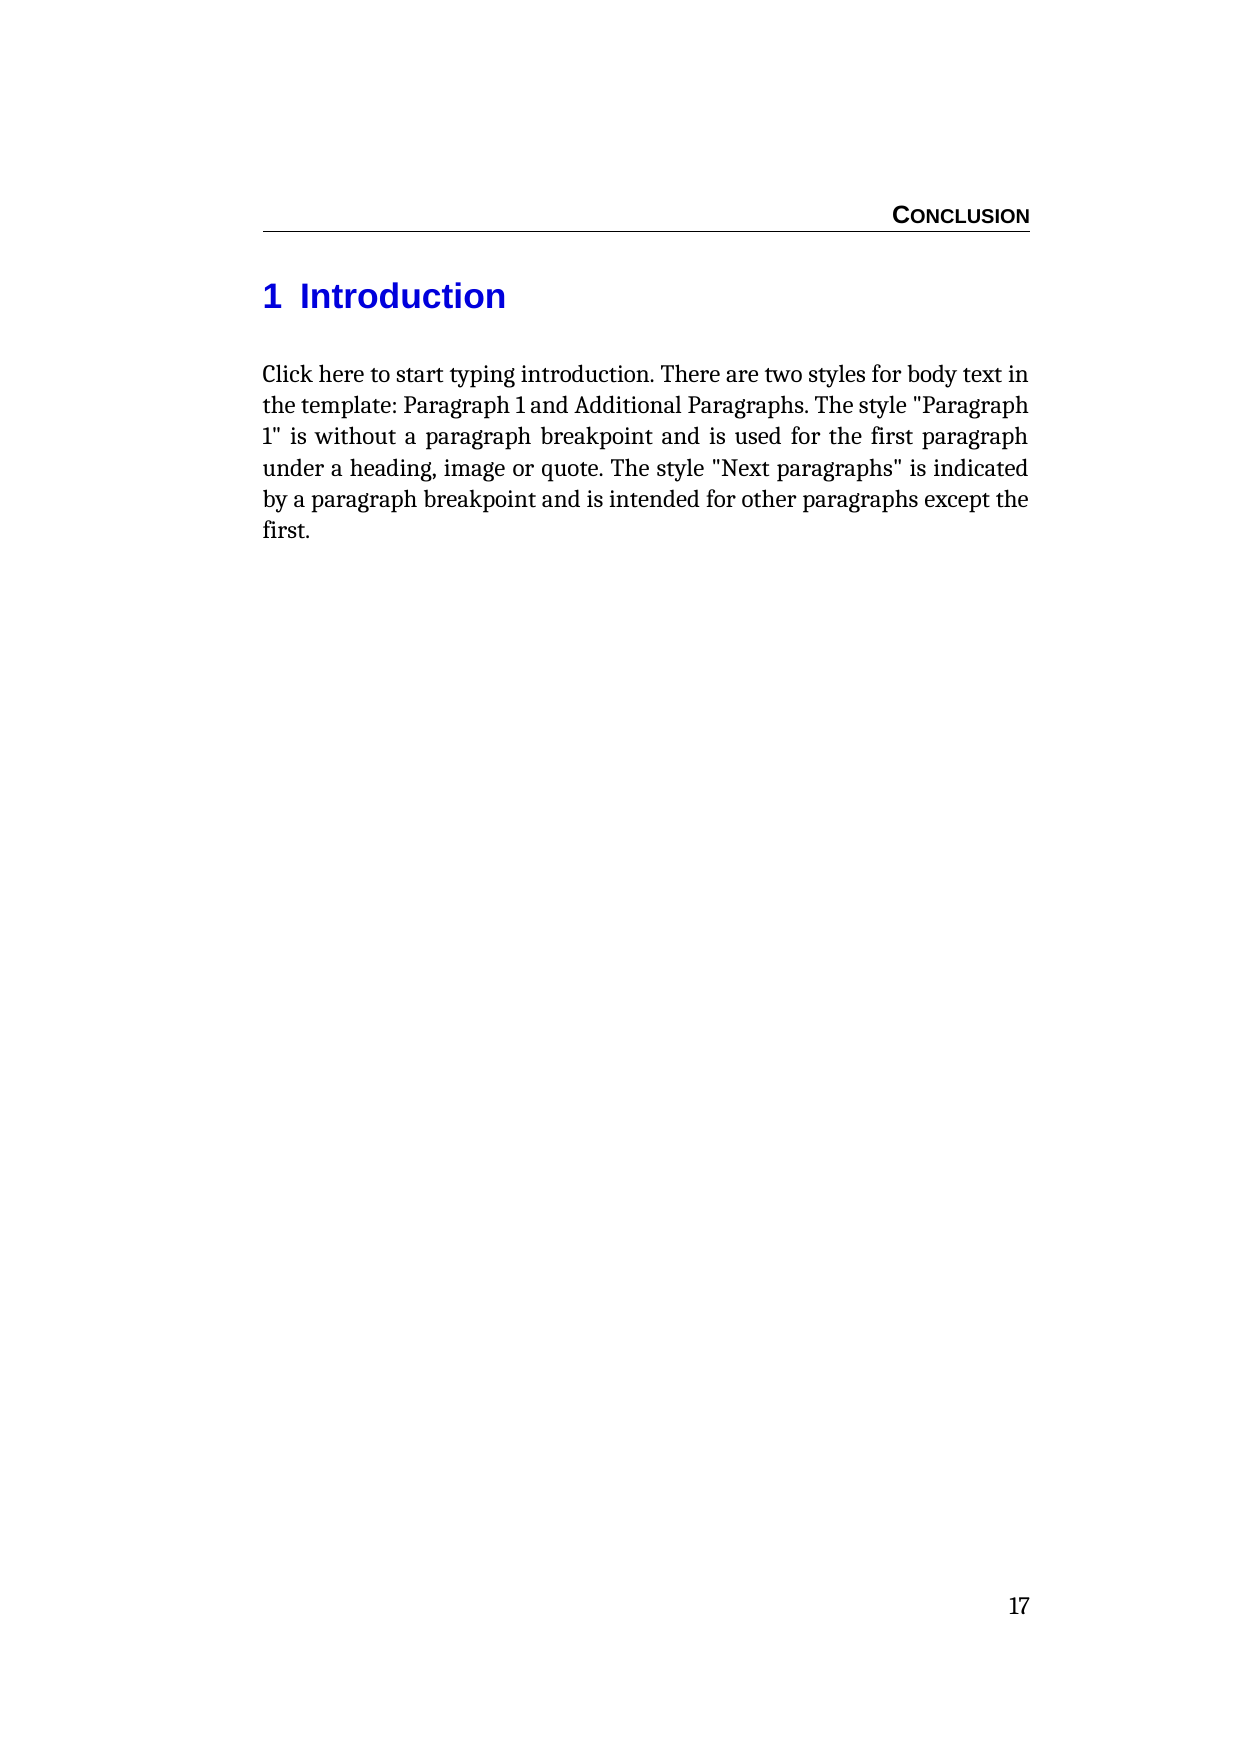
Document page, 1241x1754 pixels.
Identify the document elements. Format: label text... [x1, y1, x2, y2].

subtitle Introduction [262, 270, 1030, 316]
